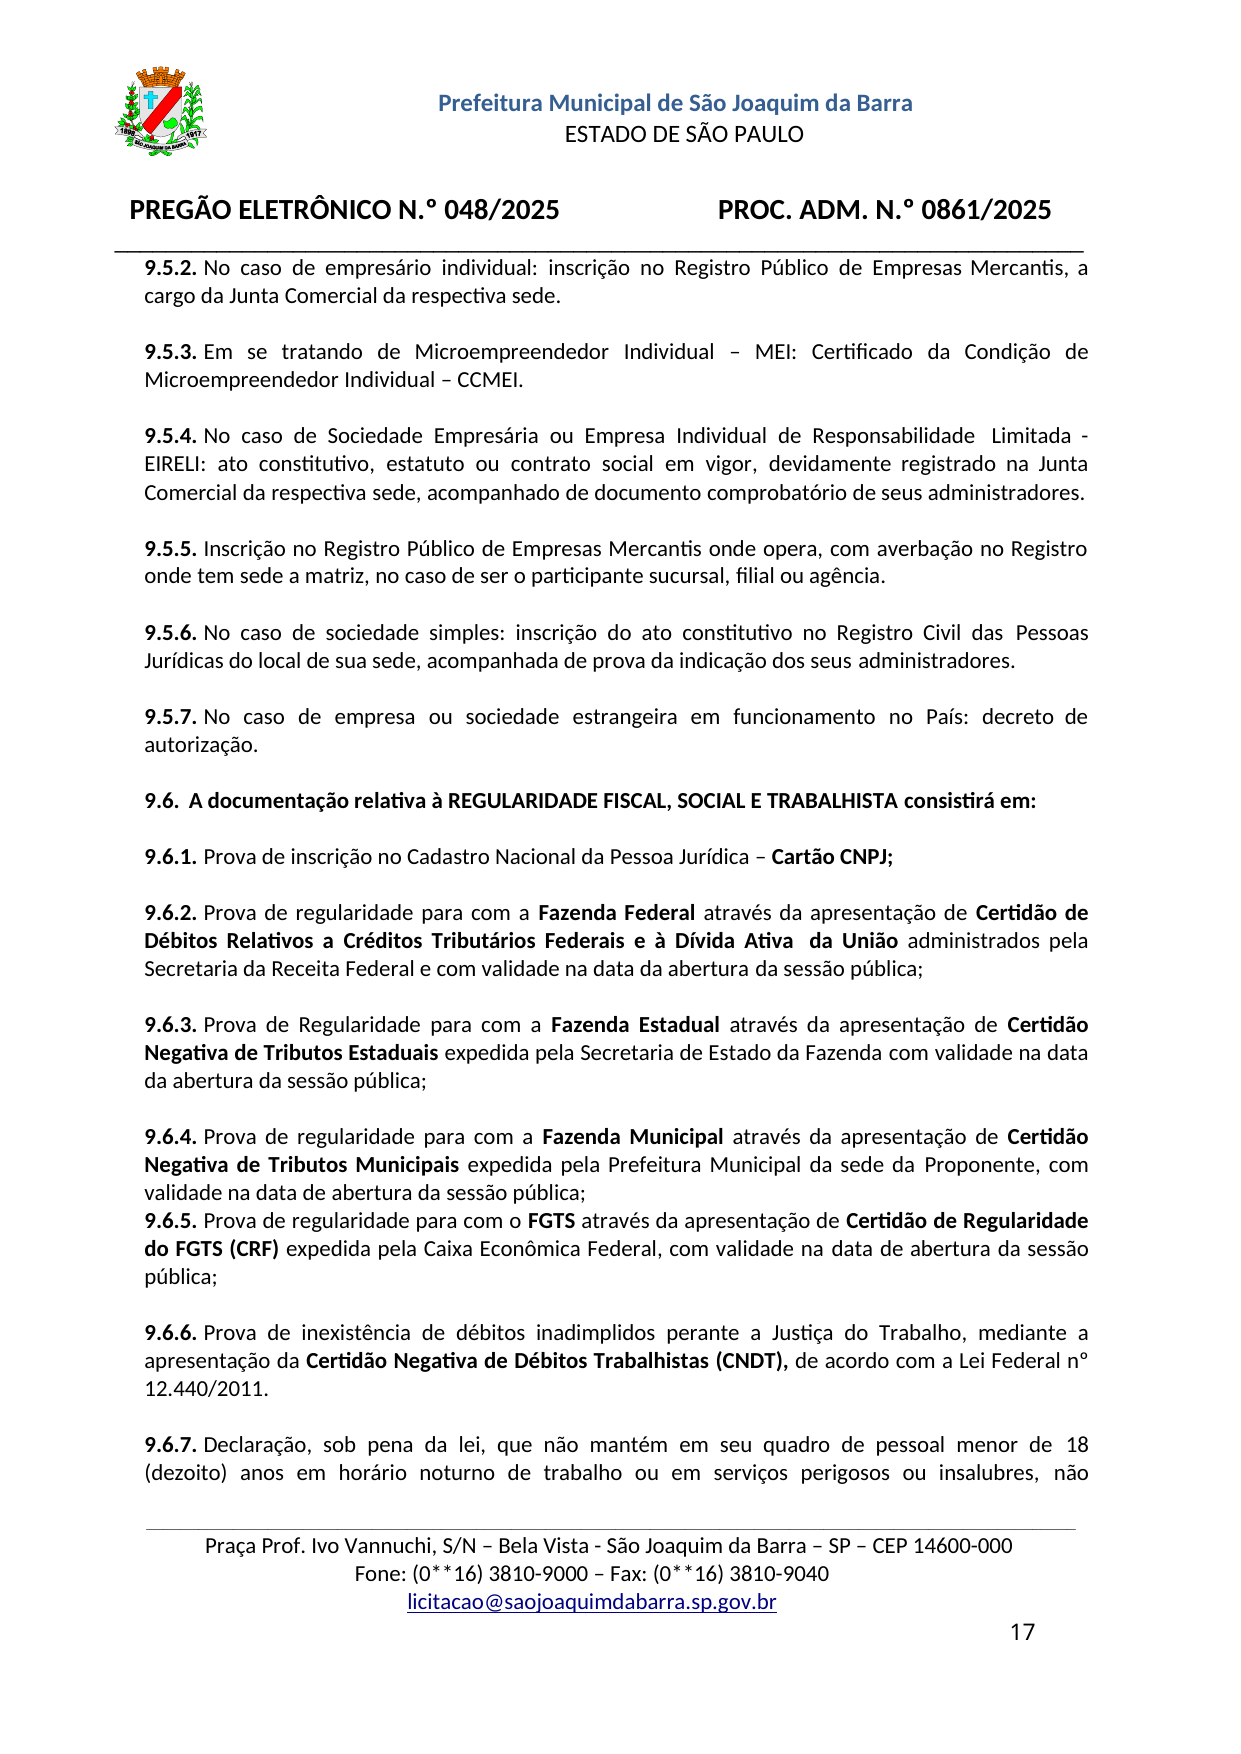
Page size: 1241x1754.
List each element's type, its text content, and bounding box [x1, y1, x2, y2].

list Prova de inexistência de débitos inadimplidos perante a Justiça do Trabalho, mediante a apresentação da Certidão Negativa de Débitos Trabalhistas (CNDT), de acordo com a Lei Federal nº 12.440/2011. [144, 1318, 1089, 1402]
list Prova de regularidade para com a Fazenda Federal através da apresentação de Certidão de Débitos Relativos a Créditos Tributários Federais e à Dívida Ativa da União administrados pela Secretaria da Receita Federal e com validade na data da abertura da sessão pública; [144, 898, 1089, 982]
list Prova de regularidade para com o FGTS através da apresentação de Certidão de Regularidade do FGTS (CRF) expedida pela Caixa Econômica Federal, com validade na data de abertura da sessão pública; [144, 1206, 1089, 1290]
list Prova de regularidade para com a Fazenda Municipal através da apresentação de Certidão Negativa de Tributos Municipais expedida pela Prefeitura Municipal da sede da Proponente, com validade na data de abertura da sessão pública; [144, 1122, 1089, 1206]
list No caso de empresário individual: inscrição no Registro Público de Empresas Mercantis, a cargo da Junta Comercial da respectiva sede. [144, 253, 1089, 309]
list Em se tratando de Microempreendedor Individual – MEI: Certificado da Condição de Microempreendedor Individual – CCMEI. [144, 337, 1089, 393]
list No caso de sociedade simples: inscrição do ato constitutivo no Registro Civil das Pessoas Jurídicas do local de sua sede, acompanhada de prova da indicação dos seus administradores. [144, 618, 1089, 674]
list Prova de Regularidade para com a Fazenda Estadual através da apresentação de Certidão Negativa de Tributos Estaduais expedida pela Secretaria de Estado da Fazenda com validade na data da abertura da sessão pública; [144, 1010, 1089, 1094]
list No caso de Sociedade Empresária ou Empresa Individual de Responsabilidade Limitada - EIRELI: ato constitutivo, estatuto ou contrato social em vigor, devidamente registrado na Junta Comercial da respectiva sede, acompanhado de documento comprobatório de seus administradores. [144, 422, 1089, 506]
subtitle A documentação relativa à REGULARIDADE FISCAL, SOCIAL E TRABALHISTA consistirá em: [144, 786, 1089, 814]
list Prova de inscrição no Cadastro Nacional da Pessoa Jurídica – Cartão CNPJ; [144, 842, 1089, 870]
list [144, 1430, 1089, 1486]
list Inscrição no Registro Público de Empresas Mercantis onde opera, com averbação no Registro onde tem sede a matriz, no caso de ser o participante sucursal, filial ou agência. [144, 534, 1089, 590]
list No caso de empresa ou sociedade estrangeira em funcionamento no País: decreto de autorização. [144, 702, 1089, 758]
